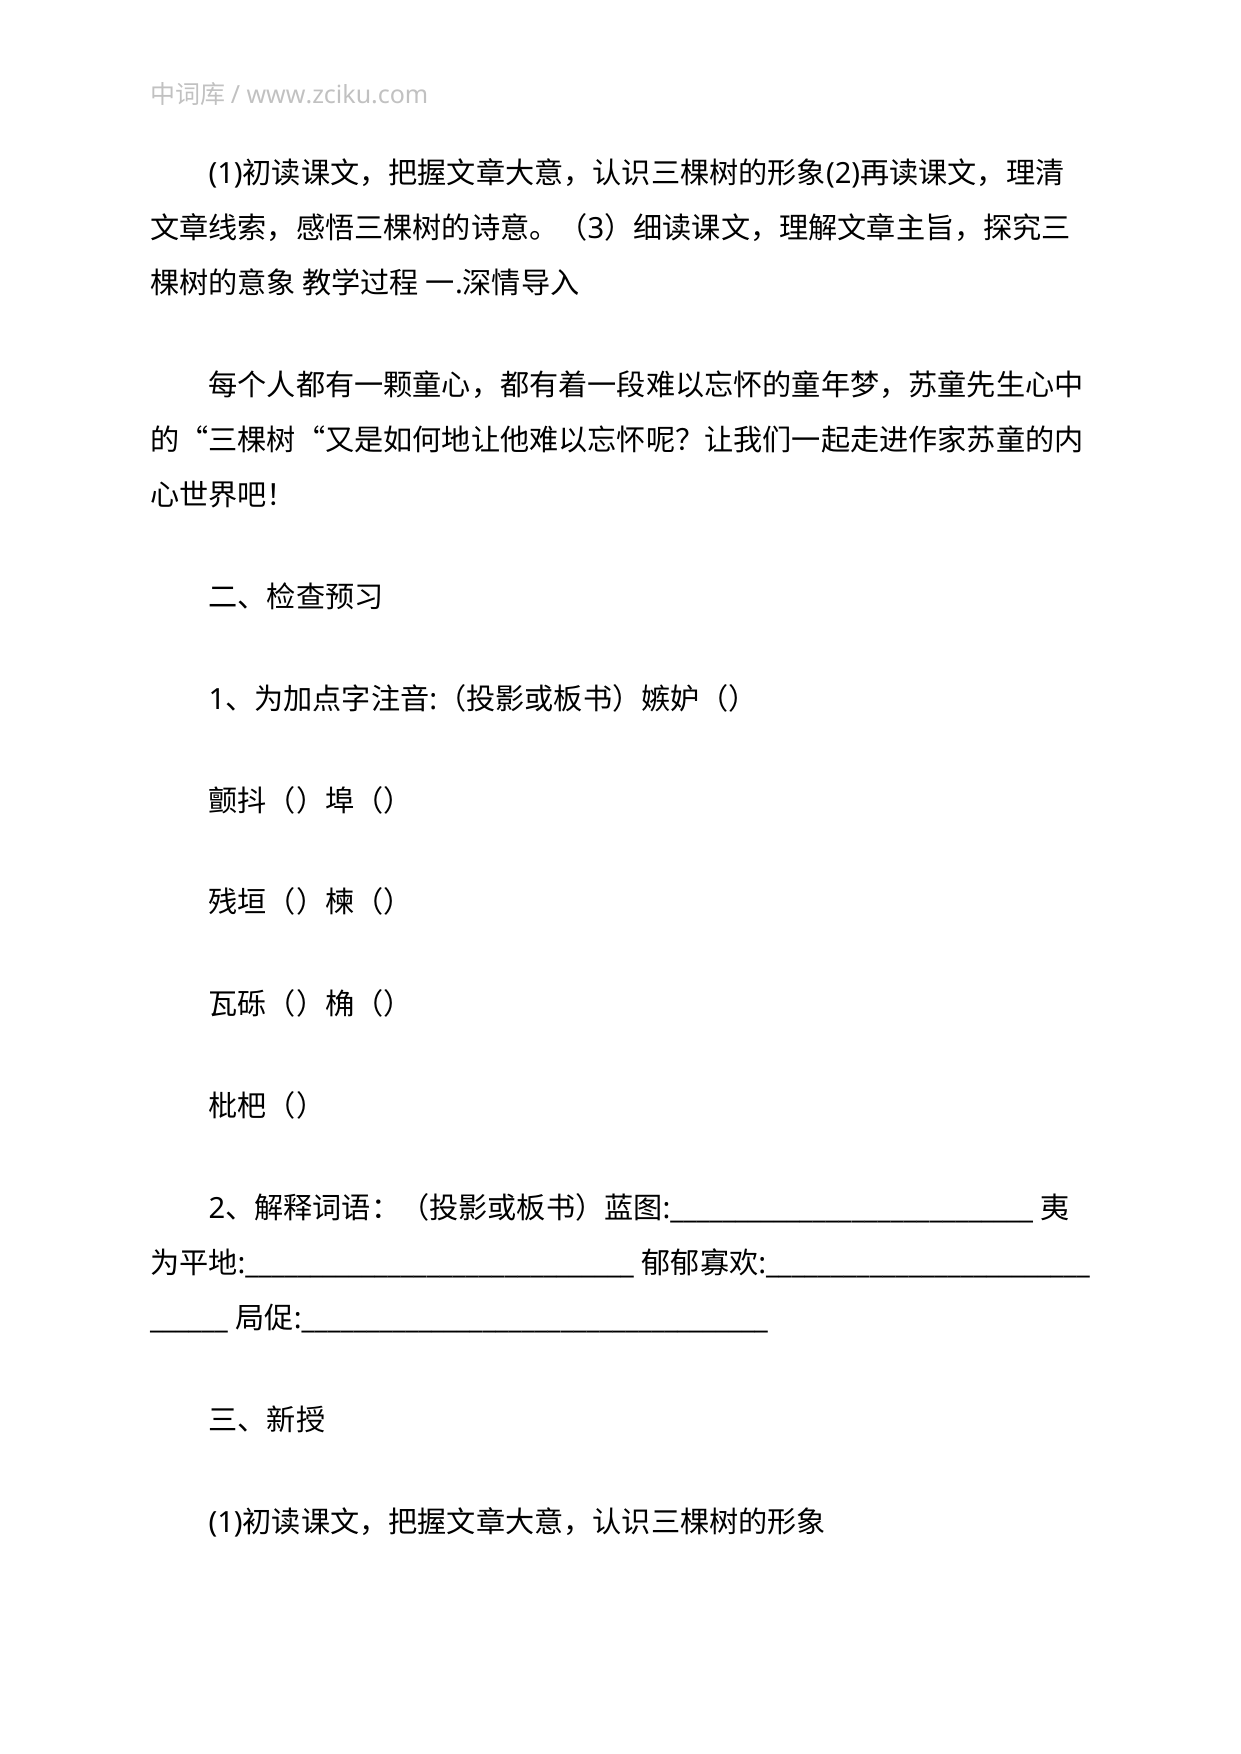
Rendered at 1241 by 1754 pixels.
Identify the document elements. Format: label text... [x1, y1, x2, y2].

text 颤抖（）埠（） [150, 777, 1090, 819]
text 二、检查预习 [150, 573, 1090, 616]
text (1)初读课文，把握文章大意，认识三棵树的形象(2)再读课文，理清文章线索，感悟三棵树的诗意。（3）细读课文，理解文章主旨，探究三棵树的意象 教学过程 一.深情导入 [150, 150, 1090, 302]
text 1、为加点字注音:（投影或板书）嫉妒（） [150, 675, 1090, 718]
text (1)初读课文，把握文章大意，认识三棵树的形象 [150, 1498, 1090, 1541]
text 枇杷（） [150, 1083, 1090, 1125]
text 2、解释词语：（投影或板书）蓝图:____________________________ 夷为平地:______________________________ 郁郁寡欢:_______________________________ 局促:____________________________________ [150, 1184, 1090, 1337]
text 每个人都有一颗童心，都有着一段难以忘怀的童年梦，苏童先生心中的“三棵树“又是如何地让他难以忘怀呢？让我们一起走进作家苏童的内心世界吧！ [150, 362, 1090, 514]
text 残垣（）楝（） [150, 879, 1090, 921]
text 瓦砾（）桷（） [150, 981, 1090, 1023]
text 三、新授 [150, 1396, 1090, 1439]
